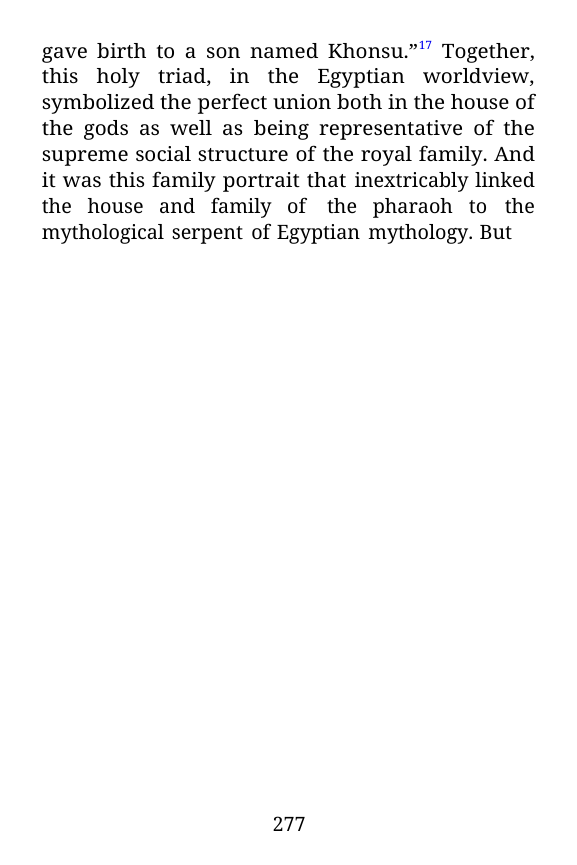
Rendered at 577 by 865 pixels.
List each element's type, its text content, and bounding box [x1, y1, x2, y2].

text gave birth to a son named Khonsu.”17 Together, this holy triad, in the Egyptian worldview, symbolized the perfect union both in the house of the gods as well as being representative of the supreme social structure of the royal family. And it was this family portrait that inextricably linked the house and family of the pharaoh to the mythological serpent of Egyptian mythology. But [42, 37, 535, 245]
